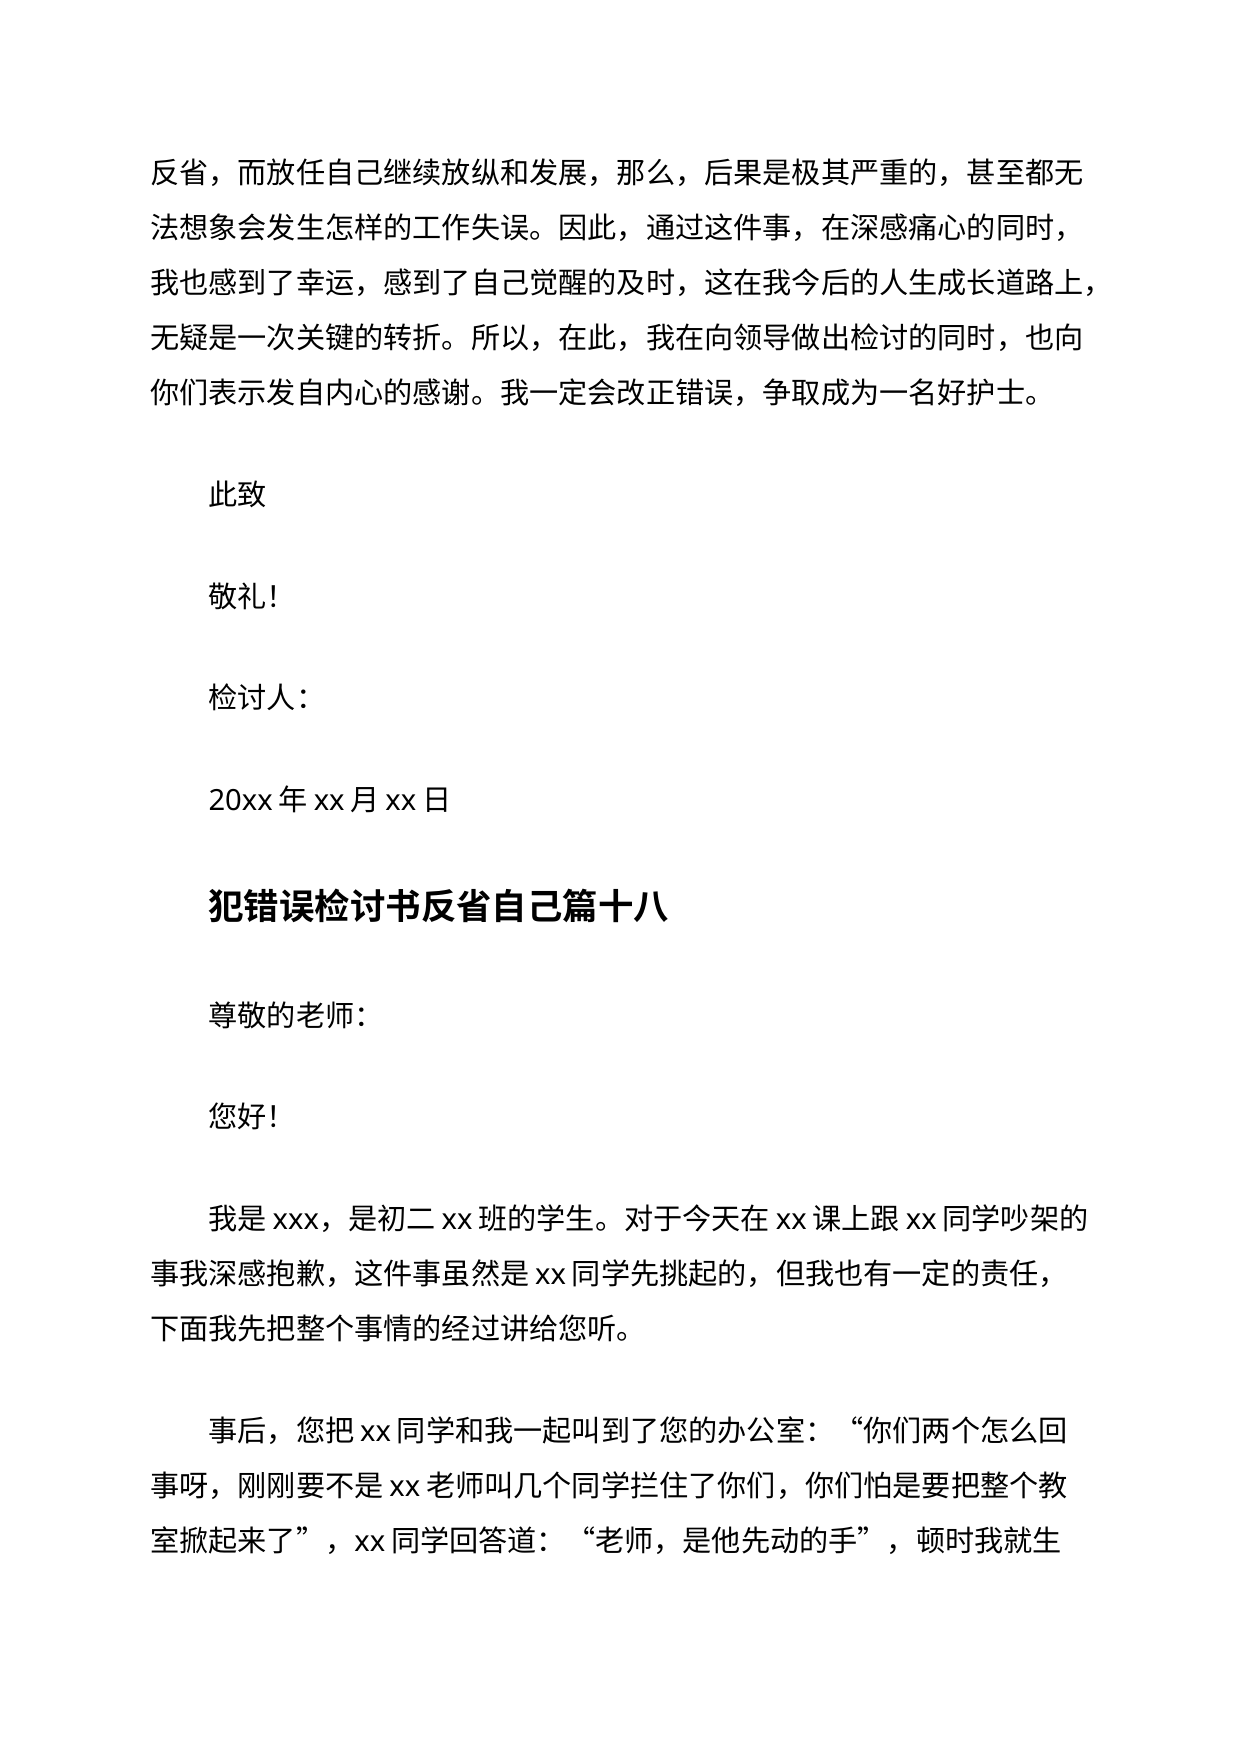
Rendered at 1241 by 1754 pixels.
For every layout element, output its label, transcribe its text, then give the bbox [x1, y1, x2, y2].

text 我是xxx，是初二xx班的学生。对于今天在xx课上跟xx同学吵架的事我深感抱歉，这件事虽然是xx同学先挑起的，但我也有一定的责任，下面我先把整个事情的经过讲给您听。 [150, 1196, 1090, 1348]
text 20xx年xx月xx日 [150, 777, 1090, 819]
text 敬礼！ [150, 573, 1090, 615]
text 此致 [150, 471, 1090, 514]
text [150, 1407, 1090, 1560]
text 检讨人： [150, 675, 1090, 717]
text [150, 150, 1090, 412]
text 犯错误检讨书反省自己篇十八 [150, 879, 1090, 930]
text 您好！ [150, 1094, 1090, 1136]
text 尊敬的老师： [150, 992, 1090, 1034]
